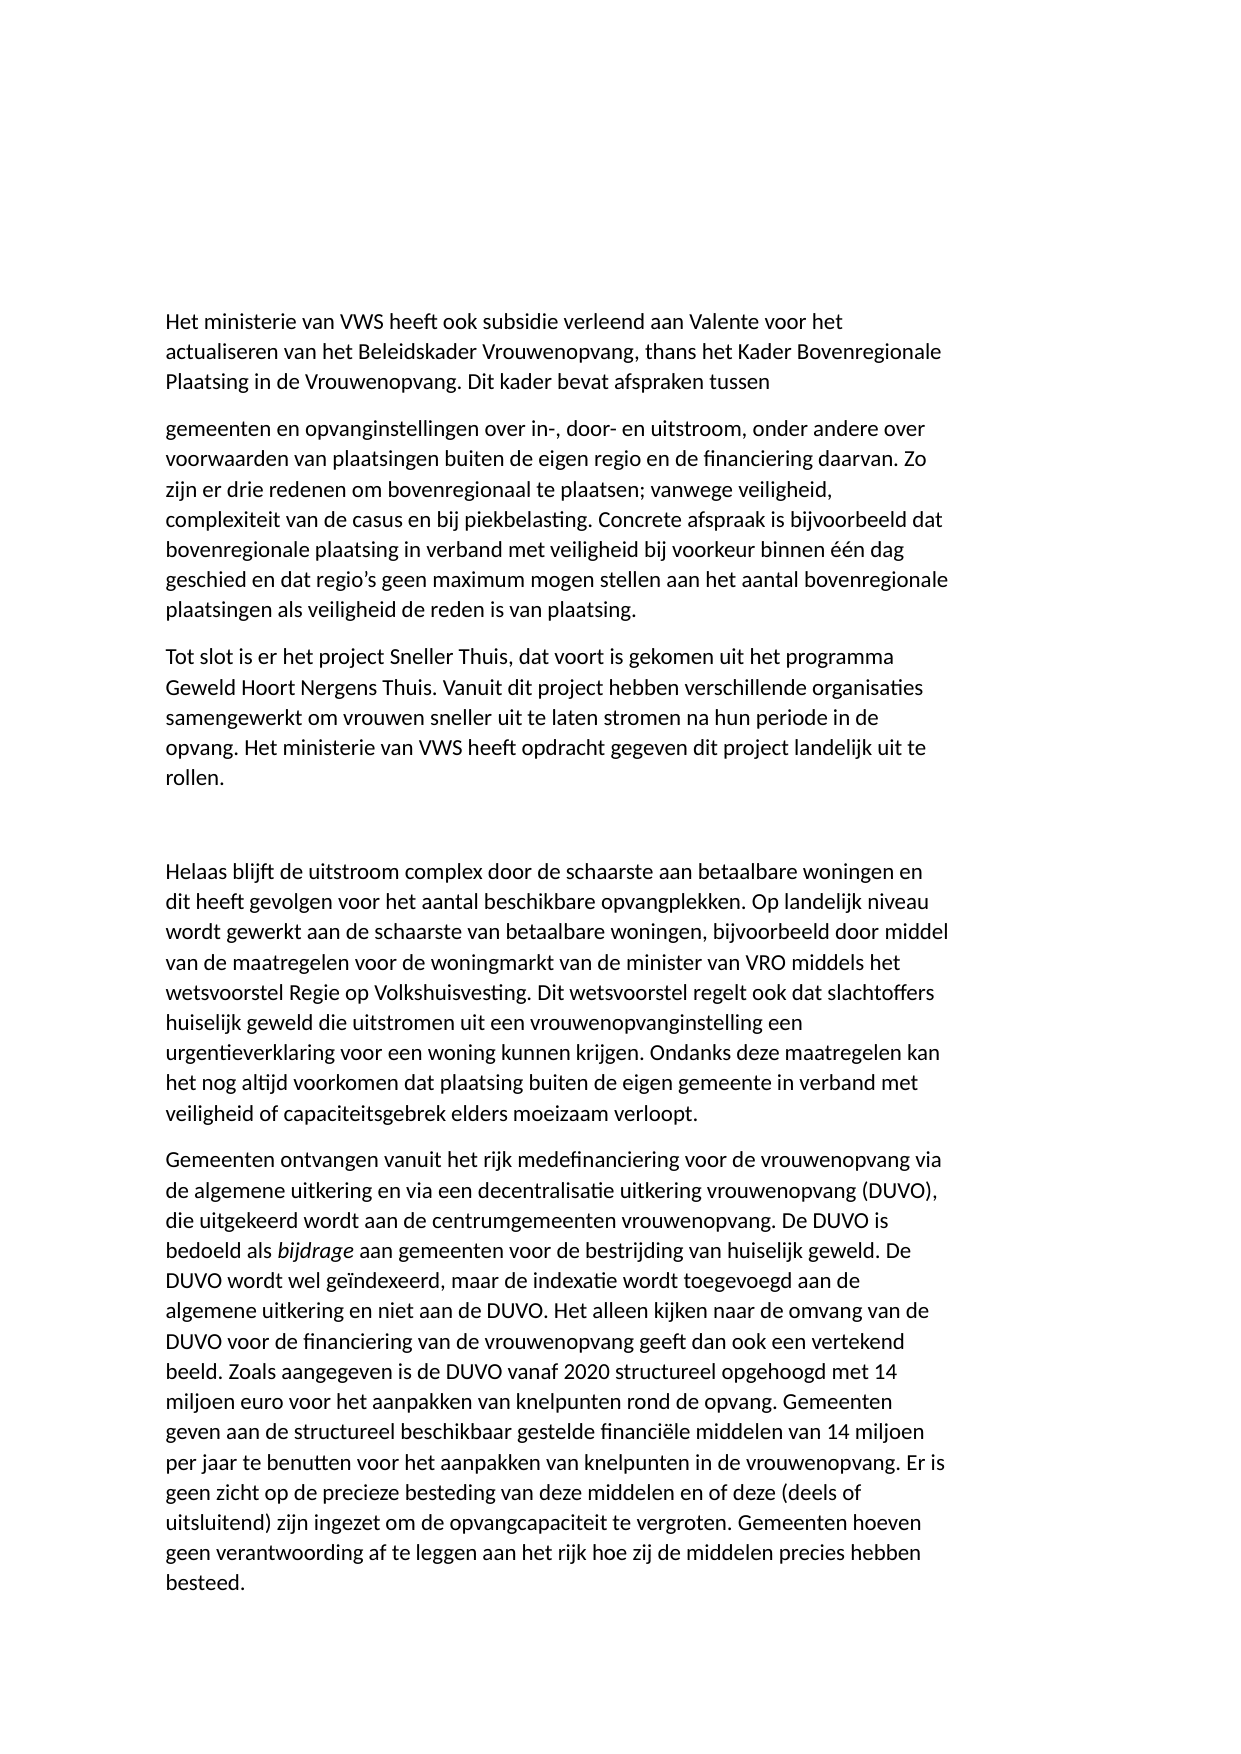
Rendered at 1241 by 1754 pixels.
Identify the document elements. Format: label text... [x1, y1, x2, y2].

text gemeenten en opvanginstellingen over in-, door- en uitstroom, onder andere over voorwaarden van plaatsingen buiten de eigen regio en de financiering daarvan. Zo zijn er drie redenen om bovenregionaal te plaatsen; vanwege veiligheid, complexiteit van de casus en bij piekbelasting. Concrete afspraak is bijvoorbeeld dat bovenregionale plaatsing in verband met veiligheid bij voorkeur binnen één dag geschied en dat regio’s geen maximum mogen stellen aan het aantal bovenregionale plaatsingen als veiligheid de reden is van plaatsing. [165, 414, 951, 624]
text Gemeenten ontvangen vanuit het rijk medefinanciering voor de vrouwenopvang via de algemene uitkering en via een decentralisatie uitkering vrouwenopvang (DUVO), die uitgekeerd wordt aan de centrumgemeenten vrouwenopvang. De DUVO is bedoeld als bijdrage aan gemeenten voor de bestrijding van huiselijk geweld. De DUVO wordt wel geïndexeerd, maar de indexatie wordt toegevoegd aan de algemene uitkering en niet aan de DUVO. Het alleen kijken naar de omvang van de DUVO voor de financiering van de vrouwenopvang geeft dan ook een vertekend beeld. Zoals aangegeven is de DUVO vanaf 2020 structureel opgehoogd met 14 miljoen euro voor het aanpakken van knelpunten rond de opvang. Gemeenten geven aan de structureel beschikbaar gestelde financiële middelen van 14 miljoen per jaar te benutten voor het aanpakken van knelpunten in de vrouwenopvang. Er is geen zicht op de precieze besteding van deze middelen en of deze (deels of uitsluitend) zijn ingezet om de opvangcapaciteit te vergroten. Gemeenten hoeven geen verantwoording af te leggen aan het rijk hoe zij de middelen precies hebben besteed. [165, 1146, 951, 1597]
text Tot slot is er het project Sneller Thuis, dat voort is gekomen uit het programma Geweld Hoort Nergens Thuis. Vanuit dit project hebben verschillende organisaties samengewerkt om vrouwen sneller uit te laten stromen na hun periode in de opvang. Het ministerie van VWS heeft opdracht gegeven dit project landelijk uit te rollen. [165, 642, 951, 791]
text Helaas blijft de uitstroom complex door de schaarste aan betaalbare woningen en dit heeft gevolgen voor het aantal beschikbare opvangplekken. Op landelijk niveau wordt gewerkt aan de schaarste van betaalbare woningen, bijvoorbeeld door middel van de maatregelen voor de woningmarkt van de minister van VRO middels het wetsvoorstel Regie op Volkshuisvesting. Dit wetsvoorstel regelt ook dat slachtoffers huiselijk geweld die uitstromen uit een vrouwenopvanginstelling een urgentieverklaring voor een woning kunnen krijgen. Ondanks deze maatregelen kan het nog altijd voorkomen dat plaatsing buiten de eigen gemeente in verband met veiligheid of capaciteitsgebrek elders moeizaam verloopt. [165, 857, 951, 1127]
text Het ministerie van VWS heeft ook subsidie verleend aan Valente voor het actualiseren van het Beleidskader Vrouwenopvang, thans het Kader Bovenregionale Plaatsing in de Vrouwenopvang. Dit kader bevat afspraken tussen [165, 307, 951, 396]
